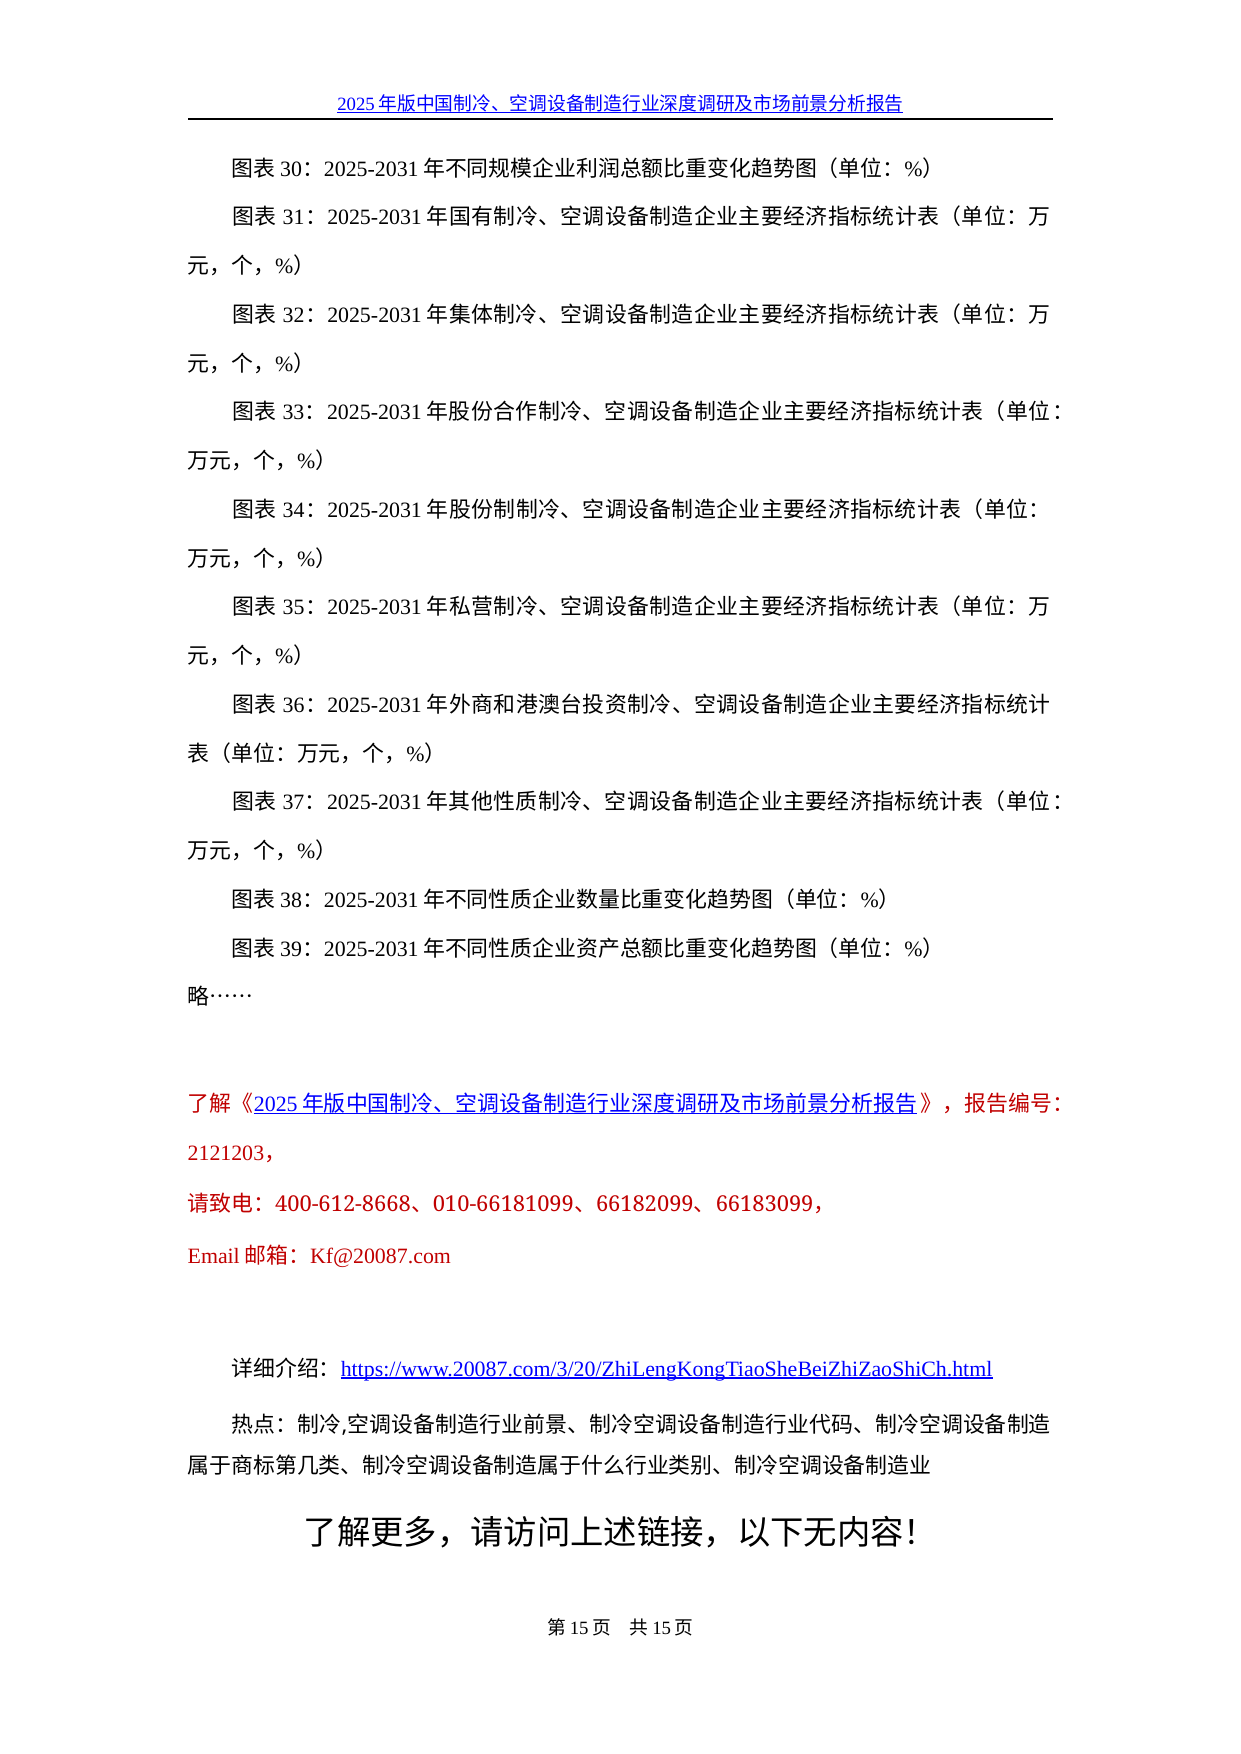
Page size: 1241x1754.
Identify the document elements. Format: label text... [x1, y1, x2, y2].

text Email邮箱：Kf@20087.com [187, 1237, 1053, 1270]
text 热点：制冷,空调设备制造行业前景、制冷空调设备制造行业代码、制冷空调设备制造属于商标第几类、制冷空调设备制造属于什么行业类别、制冷空调设备制造业 [187, 1407, 1053, 1480]
text 了解《2025年版中国制冷、空调设备制造行业深度调研及市场前景分析报告》，报告编号：2121203， [187, 1085, 1053, 1167]
text 详细介绍：https://www.20087.com/3/20/ZhiLengKongTiaoSheBeiZhiZaoShiCh.html [187, 1350, 1053, 1383]
text 请致电：400-612-8668、010-66181099、66182099、66183099， [187, 1186, 1053, 1218]
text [187, 150, 1053, 1011]
title 了解更多，请访问上述链接，以下无内容！ [187, 1497, 1053, 1562]
